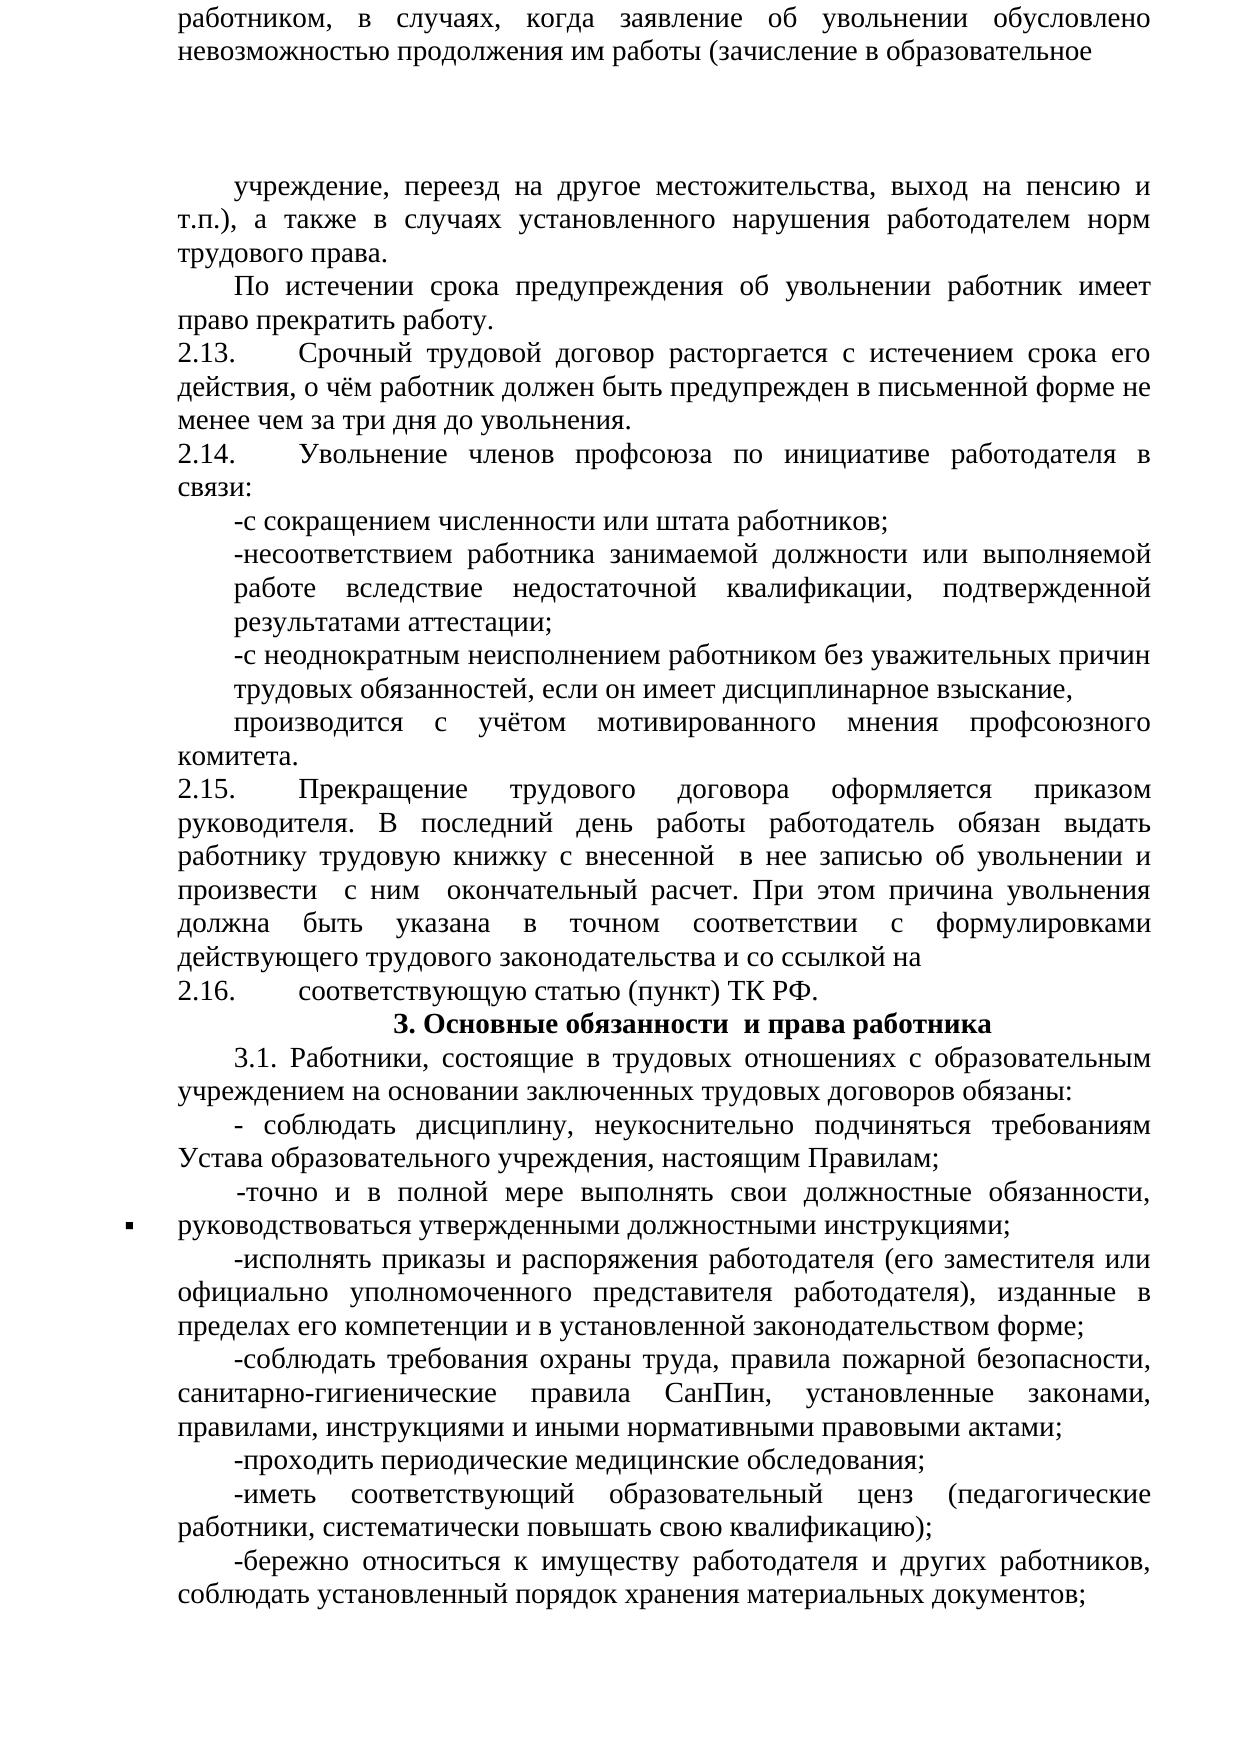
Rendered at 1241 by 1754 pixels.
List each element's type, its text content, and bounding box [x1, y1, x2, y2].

text -с неоднократным неисполнением работником без уважительных причин трудовых обязанностей, если он имеет дисциплинарное взыскание, [233, 637, 1152, 704]
text По истечении срока предупреждения об увольнении работник имеет право прекратить работу. [177, 268, 1152, 335]
text -исполнять приказы и распоряжения работодателя (его заместителя или официально уполномоченного представителя работодателя), изданные в пределах его компетенции и в установленной законодательством форме; [177, 1241, 1152, 1342]
text 3.1. Работники, состоящие в трудовых отношениях с образовательным учреждением на основании заключенных трудовых договоров обязаны: [177, 1040, 1152, 1107]
list соответствующую статью (пункт) ТК РФ. [177, 973, 1152, 1006]
text -несоответствием работника занимаемой должности или выполняемой работе вследствие недостаточной квалификации, подтвержденной результатами аттестации; [233, 537, 1152, 637]
text -проходить периодические медицинские обследования; [177, 1442, 1152, 1476]
text З. Основные обязанности и права работника [177, 1006, 1152, 1040]
list Увольнение членов профсоюза по инициативе работодателя в связи: [177, 436, 1152, 503]
text -бережно относиться к имуществу работодателя и других работников, соблюдать установленный порядок хранения материальных документов; [177, 1543, 1152, 1610]
text -с сокращением численности или штата работников; [233, 503, 1152, 537]
list Прекращение трудового договора оформляется приказом руководителя. В последний день работы работодатель обязан выдать работнику трудовую книжку с внесенной в нее записью об увольнении и произвести с ним окончательный расчет. При этом причина увольнения должна быть указана в точном соответствии с формулировками действующего трудового законодательства и со ссылкой на [177, 771, 1152, 973]
text -иметь соответствующий образовательный ценз (педагогические работники, систематически повышать свою квалификацию); [177, 1476, 1152, 1543]
text -точно и в полной мере выполнять свои должностные обязанности, руководствоваться утвержденными должностными инструкциями; [177, 1174, 1152, 1241]
text учреждение, переезд на другое местожительства, выход на пенсию и т.п.), а также в случаях установленного нарушения работодателем норм трудового права. [177, 168, 1152, 268]
text - соблюдать дисциплину, неукоснительно подчиняться требованиям Устава образовательного учреждения, настоящим Правилам; [177, 1107, 1152, 1174]
text -соблюдать требования охраны труда, правила пожарной безопасности, санитарно-гигиенические правила СанПин, установленные законами, правилами, инструкциями и иными нормативными правовыми актами; [177, 1342, 1152, 1442]
text производится с учётом мотивированного мнения профсоюзного комитета. [177, 704, 1152, 771]
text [177, 0, 1152, 67]
list Срочный трудовой договор расторгается с истечением срока его действия, о чём работник должен быть предупрежден в письменной форме не менее чем за три дня до увольнения. [177, 335, 1152, 436]
